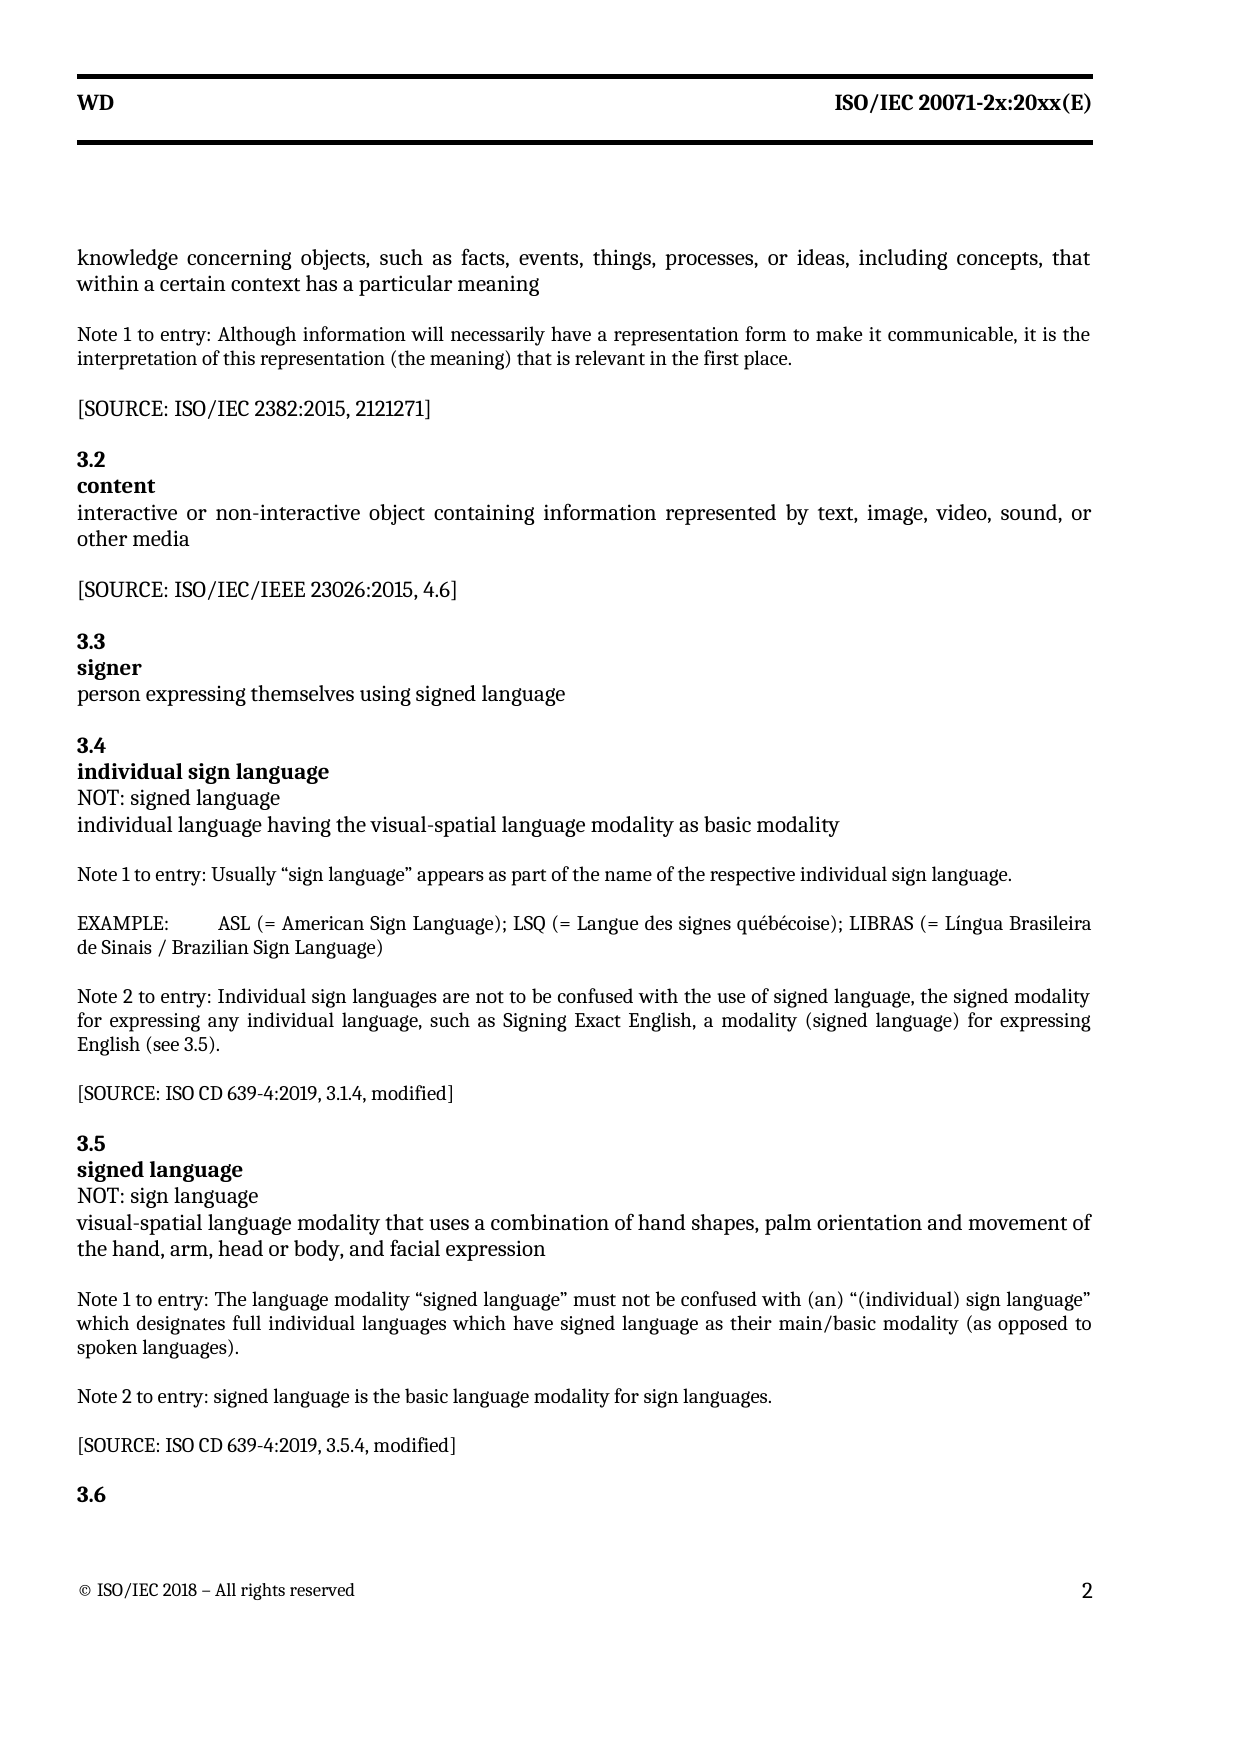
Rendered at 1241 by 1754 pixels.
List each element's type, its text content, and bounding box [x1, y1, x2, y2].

text [SOURCE: ISO CD 639-4:2019, 3.5.4, modified] [77, 1433, 1093, 1457]
text [SOURCE: ISO/IEC 2382:2015, 2121271] [77, 395, 1093, 422]
text individual sign language [77, 759, 1093, 785]
text signed language [77, 1157, 1093, 1183]
text [SOURCE: ISO CD 639-4:2019, 3.1.4, modified] [77, 1082, 1093, 1106]
text content [77, 473, 1093, 499]
text 3.4 [77, 732, 1093, 759]
text 3.2 [77, 447, 1093, 473]
text signer [77, 655, 1093, 681]
text EXAMPLE: ASL (= American Sign Language); LSQ (= Langue des signes québécoise); LIBRAS (= Língua Brasileira de Sinais / Brazilian Sign Language) [77, 912, 1093, 960]
text Note 1 to entry: The language modality “signed language” must not be confused with (an) “(individual) sign language” which designates full individual languages which have signed language as their main/basic modality (as opposed to spoken languages). [77, 1287, 1093, 1359]
text knowledge concerning objects, such as facts, events, things, processes, or ideas, including concepts, that within a certain context has a particular meaning [77, 245, 1093, 297]
text 3.3 [77, 628, 1093, 655]
text visual-spatial language modality that uses a combination of hand shapes, palm orientation and movement of the hand, arm, head or body, and facial expression [77, 1210, 1093, 1262]
text individual language having the visual-spatial language modality as basic modality [77, 812, 1093, 838]
text [SOURCE: ISO/IEC/IEEE 23026:2015, 4.6] [77, 577, 1093, 603]
text person expressing themselves using signed language [77, 681, 1093, 707]
text Note 2 to entry: signed language is the basic language modality for sign languages. [77, 1384, 1093, 1408]
text NOT: signed language [77, 785, 1093, 812]
text 3.6 [77, 1482, 1093, 1508]
text Note 2 to entry: Individual sign languages are not to be confused with the use of signed language, the signed modality for expressing any individual language, such as Signing Exact English, a modality (signed language) for expressing English (see 3.5). [77, 985, 1093, 1057]
text Note 1 to entry: Usually “sign language” appears as part of the name of the respective individual sign language. [77, 863, 1093, 887]
text interactive or non-interactive object containing information represented by text, image, video, sound, or other media [77, 499, 1093, 552]
text 3.5 [77, 1131, 1093, 1157]
text NOT: sign language [77, 1183, 1093, 1210]
text Note 1 to entry: Although information will necessarily have a representation form to make it communicable, it is the interpretation of this representation (the meaning) that is relevant in the first place. [77, 322, 1093, 370]
